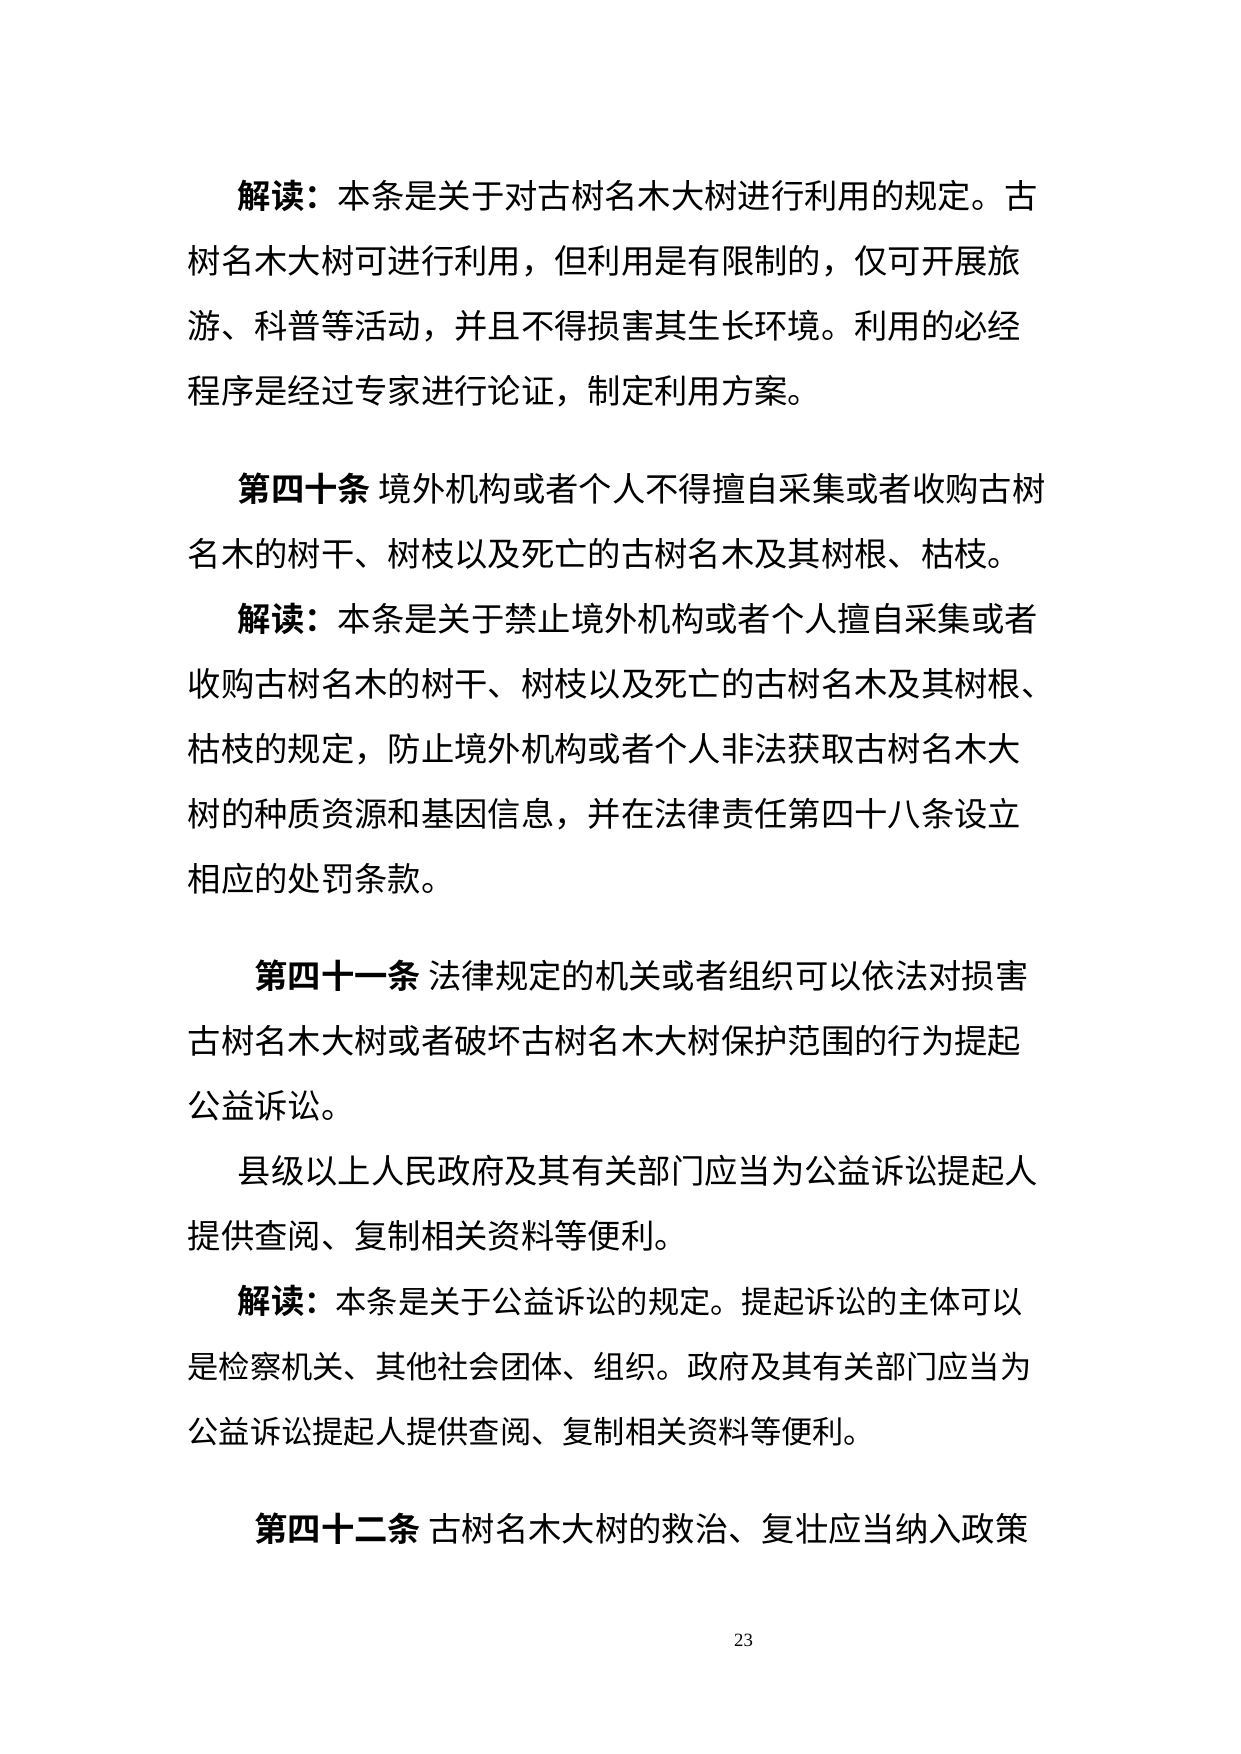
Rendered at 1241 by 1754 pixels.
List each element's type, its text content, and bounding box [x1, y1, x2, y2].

text 解读：本条是关于对古树名木大树进行利用的规定。古树名木大树可进行利用，但利用是有限制的，仅可开展旅游、科普等活动，并且不得损害其生长环境。利用的必经程序是经过专家进行论证，制定利用方案。 [187, 162, 1053, 422]
text 解读：本条是关于禁止境外机构或者个人擅自采集或者收购古树名木的树干、树枝以及死亡的古树名木及其树根、枯枝的规定，防止境外机构或者个人非法获取古树名木大树的种质资源和基因信息，并在法律责任第四十八条设立相应的处罚条款。 [187, 584, 1053, 909]
text 解读：本条是关于公益诉讼的规定。提起诉讼的主体可以是检察机关、其他社会团体、组织。政府及其有关部门应当为公益诉讼提起人提供查阅、复制相关资料等便利。 [187, 1267, 1053, 1462]
text 第四十条 境外机构或者个人不得擅自采集或者收购古树名木的树干、树枝以及死亡的古树名木及其树根、枯枝。 [187, 454, 1053, 584]
text 县级以上人民政府及其有关部门应当为公益诉讼提起人提供查阅、复制相关资料等便利。 [187, 1137, 1053, 1267]
text 第四十一条 法律规定的机关或者组织可以依法对损害古树名木大树或者破坏古树名木大树保护范围的行为提起公益诉讼。 [187, 942, 1053, 1137]
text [187, 1494, 1053, 1559]
